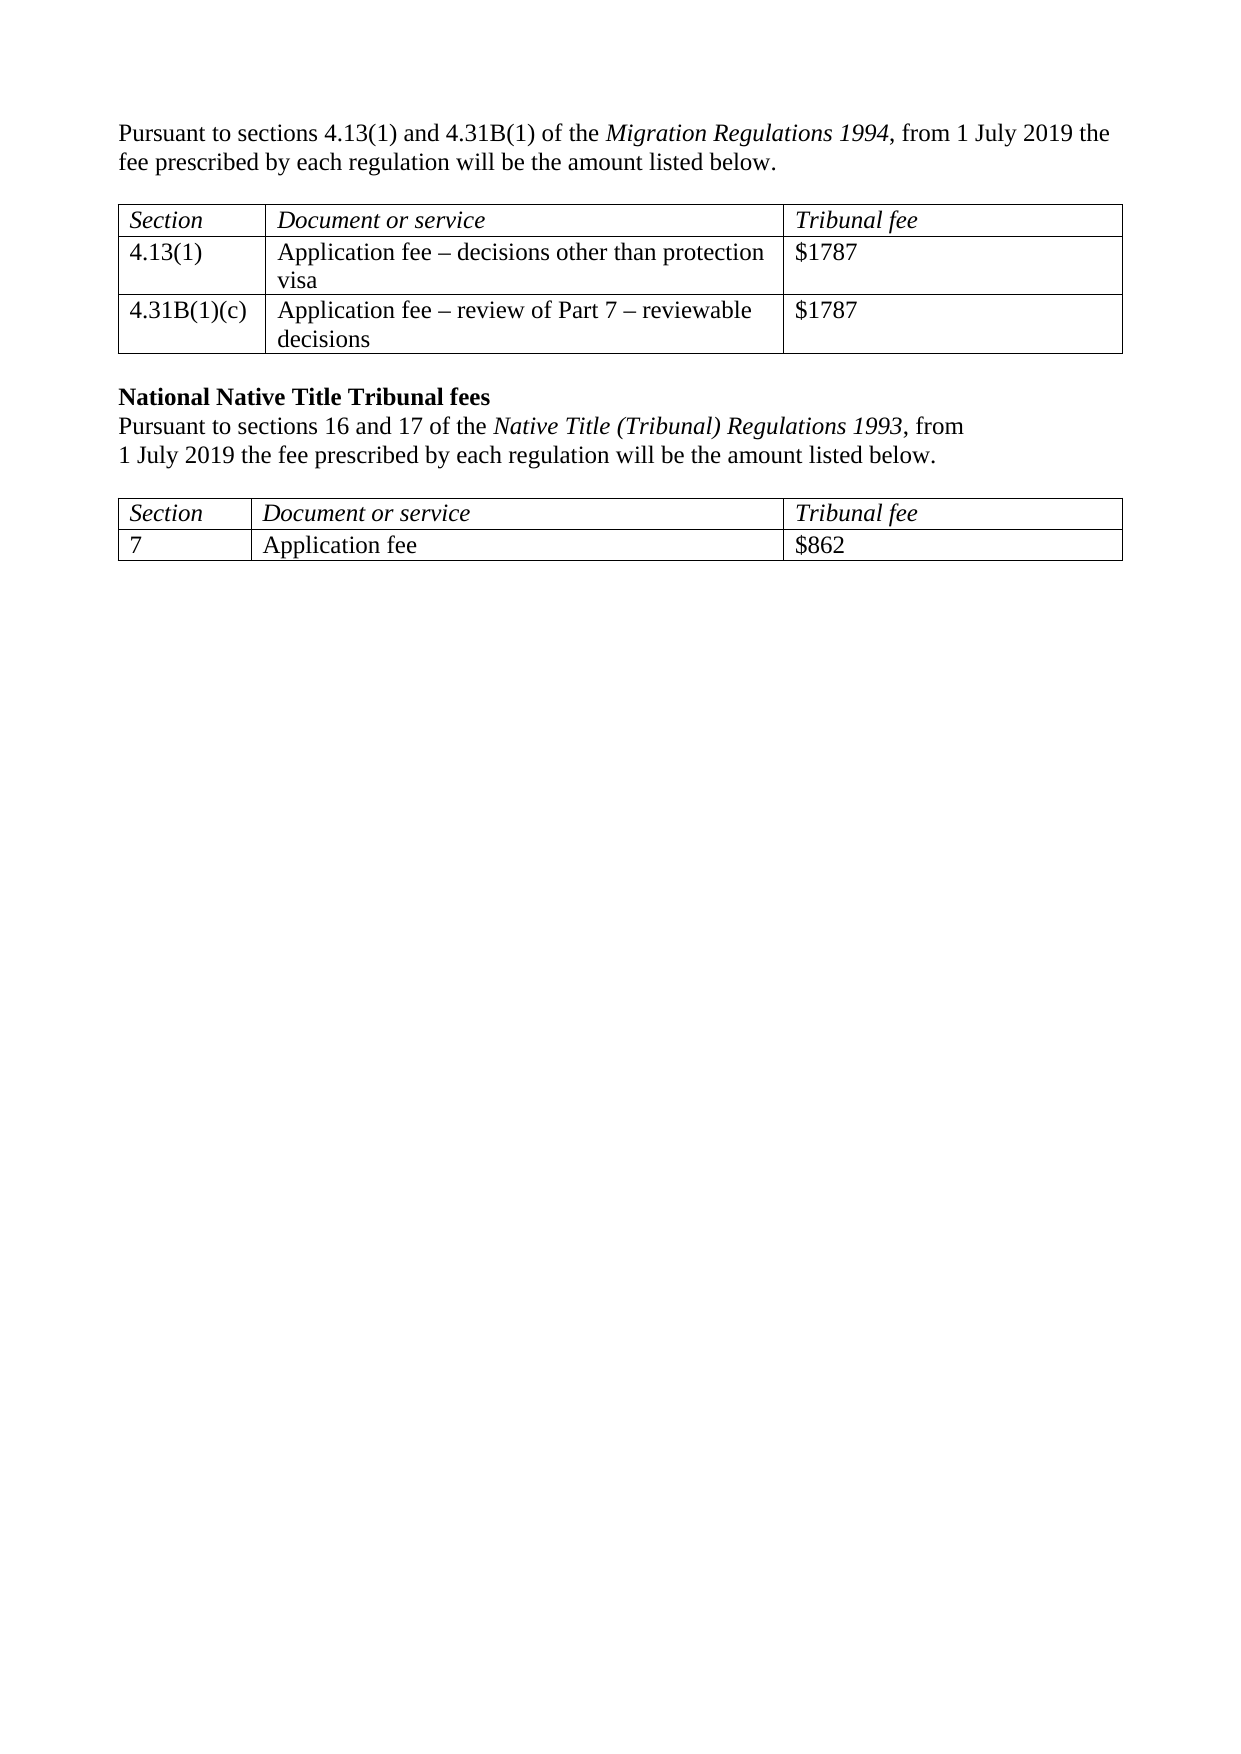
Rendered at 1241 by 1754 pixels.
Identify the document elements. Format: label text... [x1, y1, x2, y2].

table_cell Application fee – decisions other than protection visa [266, 237, 783, 294]
table_header Document or service [266, 205, 783, 236]
text 1 July 2019 the fee prescribed by each regulation will be the amount listed below. [118, 440, 1122, 469]
table_cell Application fee – review of Part 7 – reviewable decisions [266, 295, 783, 353]
table_header Section [119, 499, 251, 529]
table_cell 4.13(1) [119, 237, 265, 294]
table_header Document or service [252, 499, 783, 529]
table_cell $862 [784, 530, 1122, 560]
table_cell 7 [119, 530, 251, 560]
table_cell $1787 [784, 295, 1122, 353]
table_cell Application fee [252, 530, 783, 560]
table_cell 4.31B(1)(c) [119, 295, 265, 353]
table_header Tribunal fee [784, 205, 1122, 236]
text National Native Title Tribunal fees [118, 382, 1122, 411]
table_header Section [119, 205, 265, 236]
table_cell $1787 [784, 237, 1122, 294]
text Pursuant to sections 16 and 17 of the Native Title (Tribunal) Regulations 1993, from [118, 411, 1122, 440]
table_header Tribunal fee [784, 499, 1122, 529]
text Pursuant to sections 4.13(1) and 4.31B(1) of the Migration Regulations 1994, from 1 July 2019 the fee prescribed by each regulation will be the amount listed below. [118, 118, 1122, 176]
